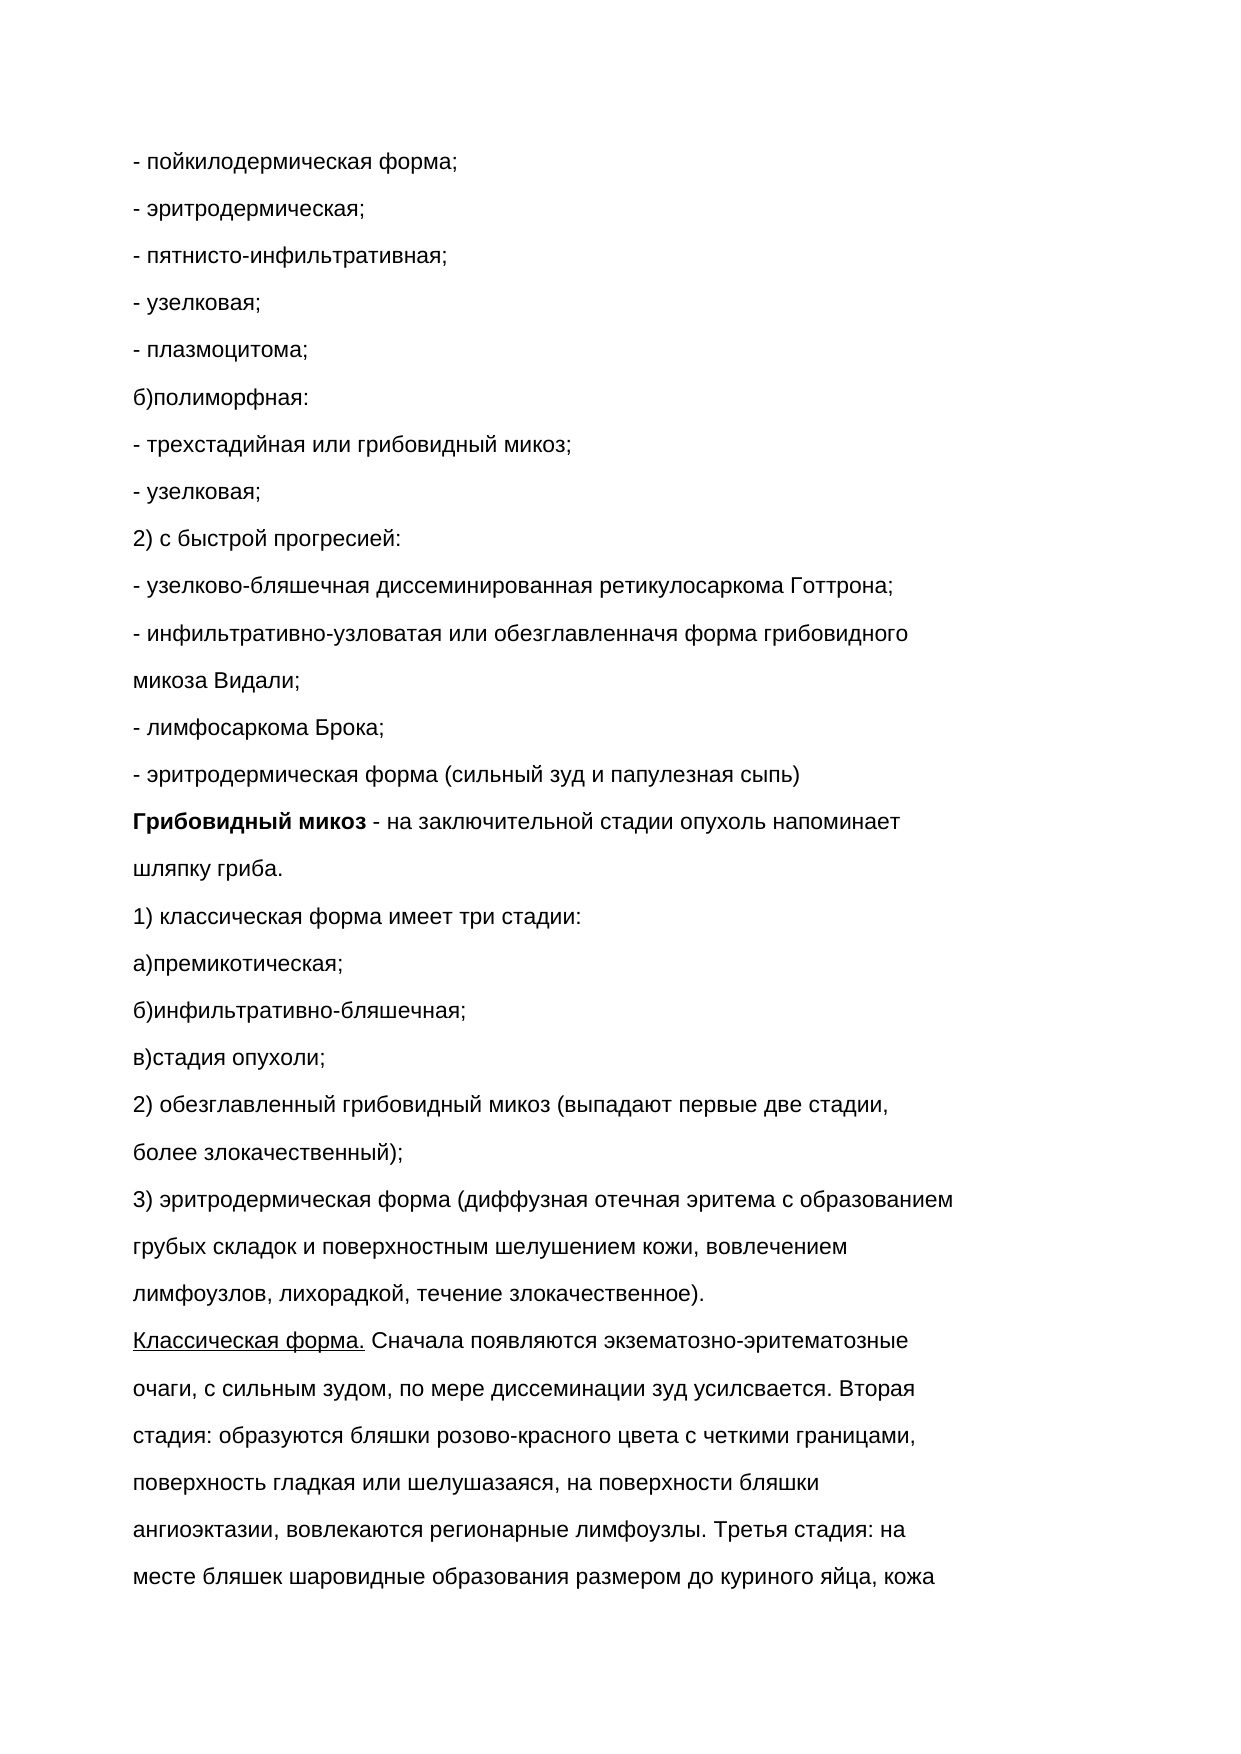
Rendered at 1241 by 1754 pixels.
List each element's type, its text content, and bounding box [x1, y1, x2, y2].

text поверхность гладкая или шелушазаяся, на поверхности бляшки [133, 1469, 1108, 1495]
text - трехстадийная или грибовидный микоз; [133, 431, 1108, 457]
text 2) с быстрой прогресией: [133, 525, 1108, 551]
text - пятнисто-инфильтративная; [133, 242, 1108, 268]
text месте бляшек шаровидные образования размером до куриного яйца, кожа [133, 1563, 1108, 1589]
text микоза Видали; [133, 667, 1108, 693]
text стадия: образуются бляшки розово-красного цвета с четкими границами, [133, 1422, 1108, 1448]
text - плазмоцитома; [133, 336, 1108, 363]
text - лимфосаркома Брока; [133, 714, 1108, 740]
text - узелково-бляшечная диссеминированная ретикулосаркома Готтрона; [133, 572, 1108, 599]
text а)премикотическая; [133, 950, 1108, 976]
text очаги, с сильным зудом, по мере диссеминации зуд усилсвается. Вторая [133, 1374, 1108, 1401]
text 3) эритродермическая форма (диффузная отечная эритема с образованием [133, 1186, 1108, 1212]
text Классическая форма. Сначала появляются экзематозно-эритематозные [133, 1327, 1108, 1354]
text - эритродермическая форма (сильный зуд и папулезная сыпь) [133, 761, 1108, 787]
text - узелковая; [133, 289, 1108, 316]
text грубых складок и поверхностным шелушением кожи, вовлечением [133, 1233, 1108, 1259]
text Грибовидный микоз - на заключительной стадии опухоль напоминает [133, 808, 1108, 834]
text б)полиморфная: [133, 383, 1108, 410]
text - эритродермическая; [133, 195, 1108, 221]
text 2) обезглавленный грибовидный микоз (выпадают первые две стадии, [133, 1091, 1108, 1118]
text в)стадия опухоли; [133, 1044, 1108, 1071]
text более злокачественный); [133, 1138, 1108, 1165]
text б)инфильтративно-бляшечная; [133, 997, 1108, 1023]
text шляпку гриба. [133, 855, 1108, 882]
text - пойкилодермическая форма; [133, 148, 1108, 174]
text лимфоузлов, лихорадкой, течение злокачественное). [133, 1280, 1108, 1306]
text ангиоэктазии, вовлекаются регионарные лимфоузлы. Третья стадия: на [133, 1516, 1108, 1542]
text - узелковая; [133, 478, 1108, 504]
text 1) классическая форма имеет три стадии: [133, 903, 1108, 929]
text - инфильтративно-узловатая или обезглавленначя форма грибовидного [133, 619, 1108, 646]
